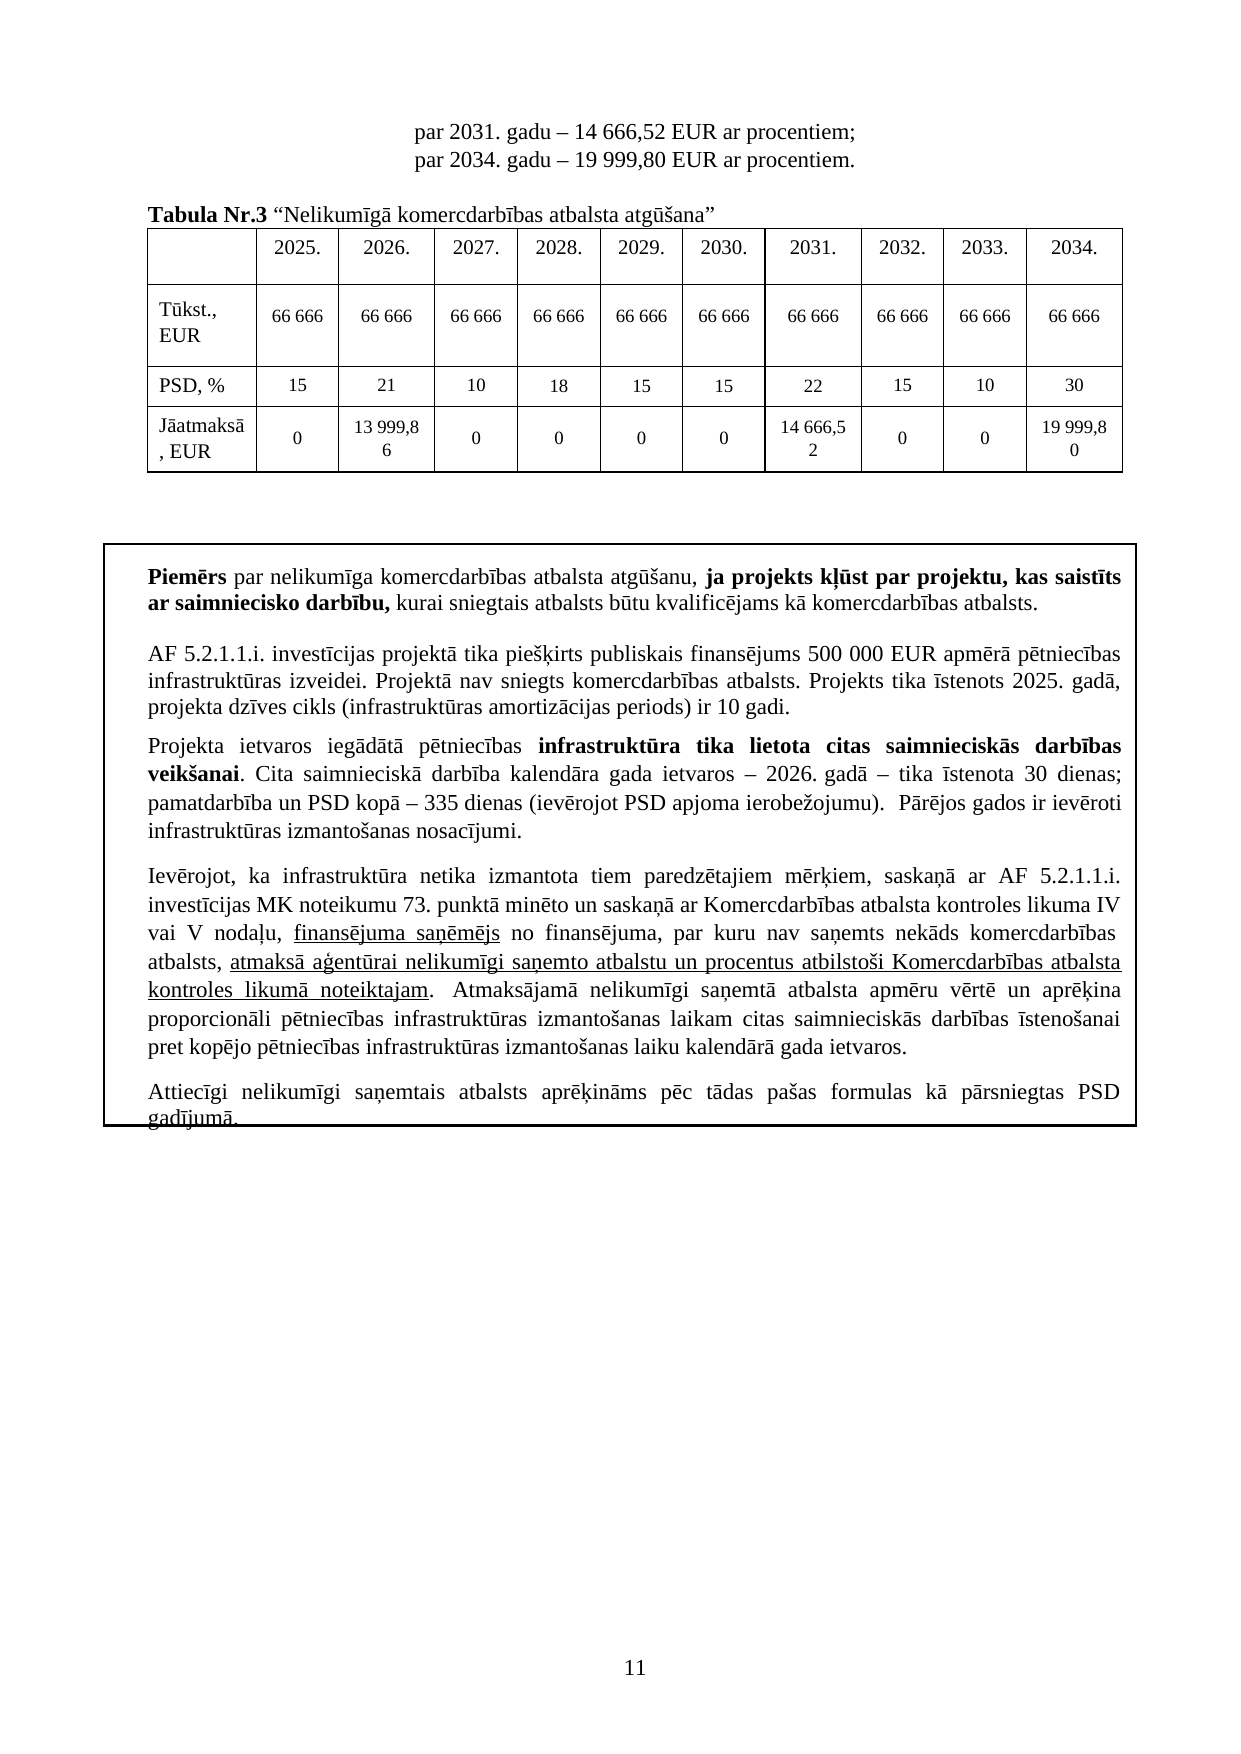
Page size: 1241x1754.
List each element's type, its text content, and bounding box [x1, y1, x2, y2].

table_cell 30 [1027, 367, 1122, 406]
table_cell 66 666 [601, 285, 682, 366]
table_cell 15 [862, 367, 943, 406]
table_cell 66 666 [518, 285, 600, 366]
table_header 2027. [435, 229, 517, 284]
table_cell 13 999,86 [339, 407, 434, 471]
table_cell 18 [518, 367, 600, 406]
table_cell 22 [766, 367, 861, 406]
table_cell 0 [683, 407, 764, 471]
table_cell 10 [944, 367, 1026, 406]
table_header 2030. [683, 229, 764, 284]
table_cell 66 666 [339, 285, 434, 366]
table_cell 15 [257, 367, 338, 406]
text par 2034. gadu – 19 999,80 EUR ar procentiem. [148, 147, 1122, 173]
table_header 2028. [518, 229, 600, 284]
table_cell 66 666 [944, 285, 1026, 366]
table_header [148, 229, 256, 284]
table_cell Tūkst., EUR [148, 285, 256, 366]
table_cell PSD, % [148, 367, 256, 406]
text Attiecīgi nelikumīgi saņemtais atbalsts aprēķināms pēc tādas pašas formulas kā pārsniegtas PSD gadījumā. [148, 1078, 1122, 1124]
table_header 2029. [601, 229, 682, 284]
table_cell 66 666 [683, 285, 764, 366]
table_cell Jāatmaksā, EUR [148, 407, 256, 471]
text AF 5.2.1.1.i. investīcijas projektā tika piešķirts publiskais finansējums 500 000 EUR apmērā pētniecības infrastruktūras izveidei. Projektā nav sniegts komercdarbības atbalsts. Projekts tika īstenots 2025. gadā, projekta dzīves cikls (infrastruktūras amortizācijas periods) ir 10 gadi. [148, 640, 1122, 719]
table_header 2031. [766, 229, 861, 284]
table_header 2034. [1027, 229, 1122, 284]
table_cell 0 [862, 407, 943, 471]
text Ievērojot, ka infrastruktūra netika izmantota tiem paredzētajiem mērķiem, saskaņā ar AF 5.2.1.1.i. investīcijas MK noteikumu 73. punktā minēto un saskaņā ar Komercdarbības atbalsta kontroles likuma IV vai V nodaļu, finansējuma saņēmējs no finansējuma, par kuru nav saņemts nekāds komercdarbības atbalsts, atmaksā aģentūrai nelikumīgi saņemto atbalstu un procentus atbilstoši Komercdarbības atbalsta kontroles likumā noteiktajam. Atmaksājamā nelikumīgi saņemtā atbalsta apmēru vērtē un aprēķina proporcionāli pētniecības infrastruktūras izmantošanas laikam citas saimnieciskās darbības īstenošanai pret kopējo pētniecības infrastruktūras izmantošanas laiku kalendārā gada ietvaros. [148, 862, 1122, 1059]
table_header 2026. [339, 229, 434, 284]
table_cell 15 [601, 367, 682, 406]
table_cell 0 [257, 407, 338, 471]
table_cell 66 666 [257, 285, 338, 366]
table_cell 10 [435, 367, 517, 406]
table_cell 14 666,52 [766, 407, 861, 471]
table_header 2025. [257, 229, 338, 284]
text Piemērs par nelikumīga komercdarbības atbalsta atgūšanu, ja projekts kļūst par projektu, kas saistīts ar saimniecisko darbību, kurai sniegtais atbalsts būtu kvalificējams kā komercdarbības atbalsts. [148, 563, 1122, 615]
table_cell 19 999,80 [1027, 407, 1122, 471]
table_header 2033. [944, 229, 1026, 284]
text Tabula Nr.3 “Nelikumīgā komercdarbības atbalsta atgūšana” [148, 201, 1240, 228]
table_cell 66 666 [435, 285, 517, 366]
table_cell 0 [518, 407, 600, 471]
table_cell 0 [601, 407, 682, 471]
table_cell 66 666 [1027, 285, 1122, 366]
table_cell 21 [339, 367, 434, 406]
table_header 2032. [862, 229, 943, 284]
table_cell 66 666 [862, 285, 943, 366]
table_cell 15 [683, 367, 764, 406]
text par 2031. gadu – 14 666,52 EUR ar procentiem; [148, 118, 1122, 144]
text Projekta ietvaros iegādātā pētniecības infrastruktūra tika lietota citas saimnieciskās darbības veikšanai. Cita saimnieciskā darbība kalendāra gada ietvaros – 2026. gadā – tika īstenota 30 dienas; pamatdarbība un PSD kopā – 335 dienas (ievērojot PSD apjoma ierobežojumu). Pārējos gados ir ievēroti infrastruktūras izmantošanas nosacījumi. [148, 732, 1122, 844]
table_cell 66 666 [766, 285, 861, 366]
table_cell 0 [944, 407, 1026, 471]
table_cell 0 [435, 407, 517, 471]
